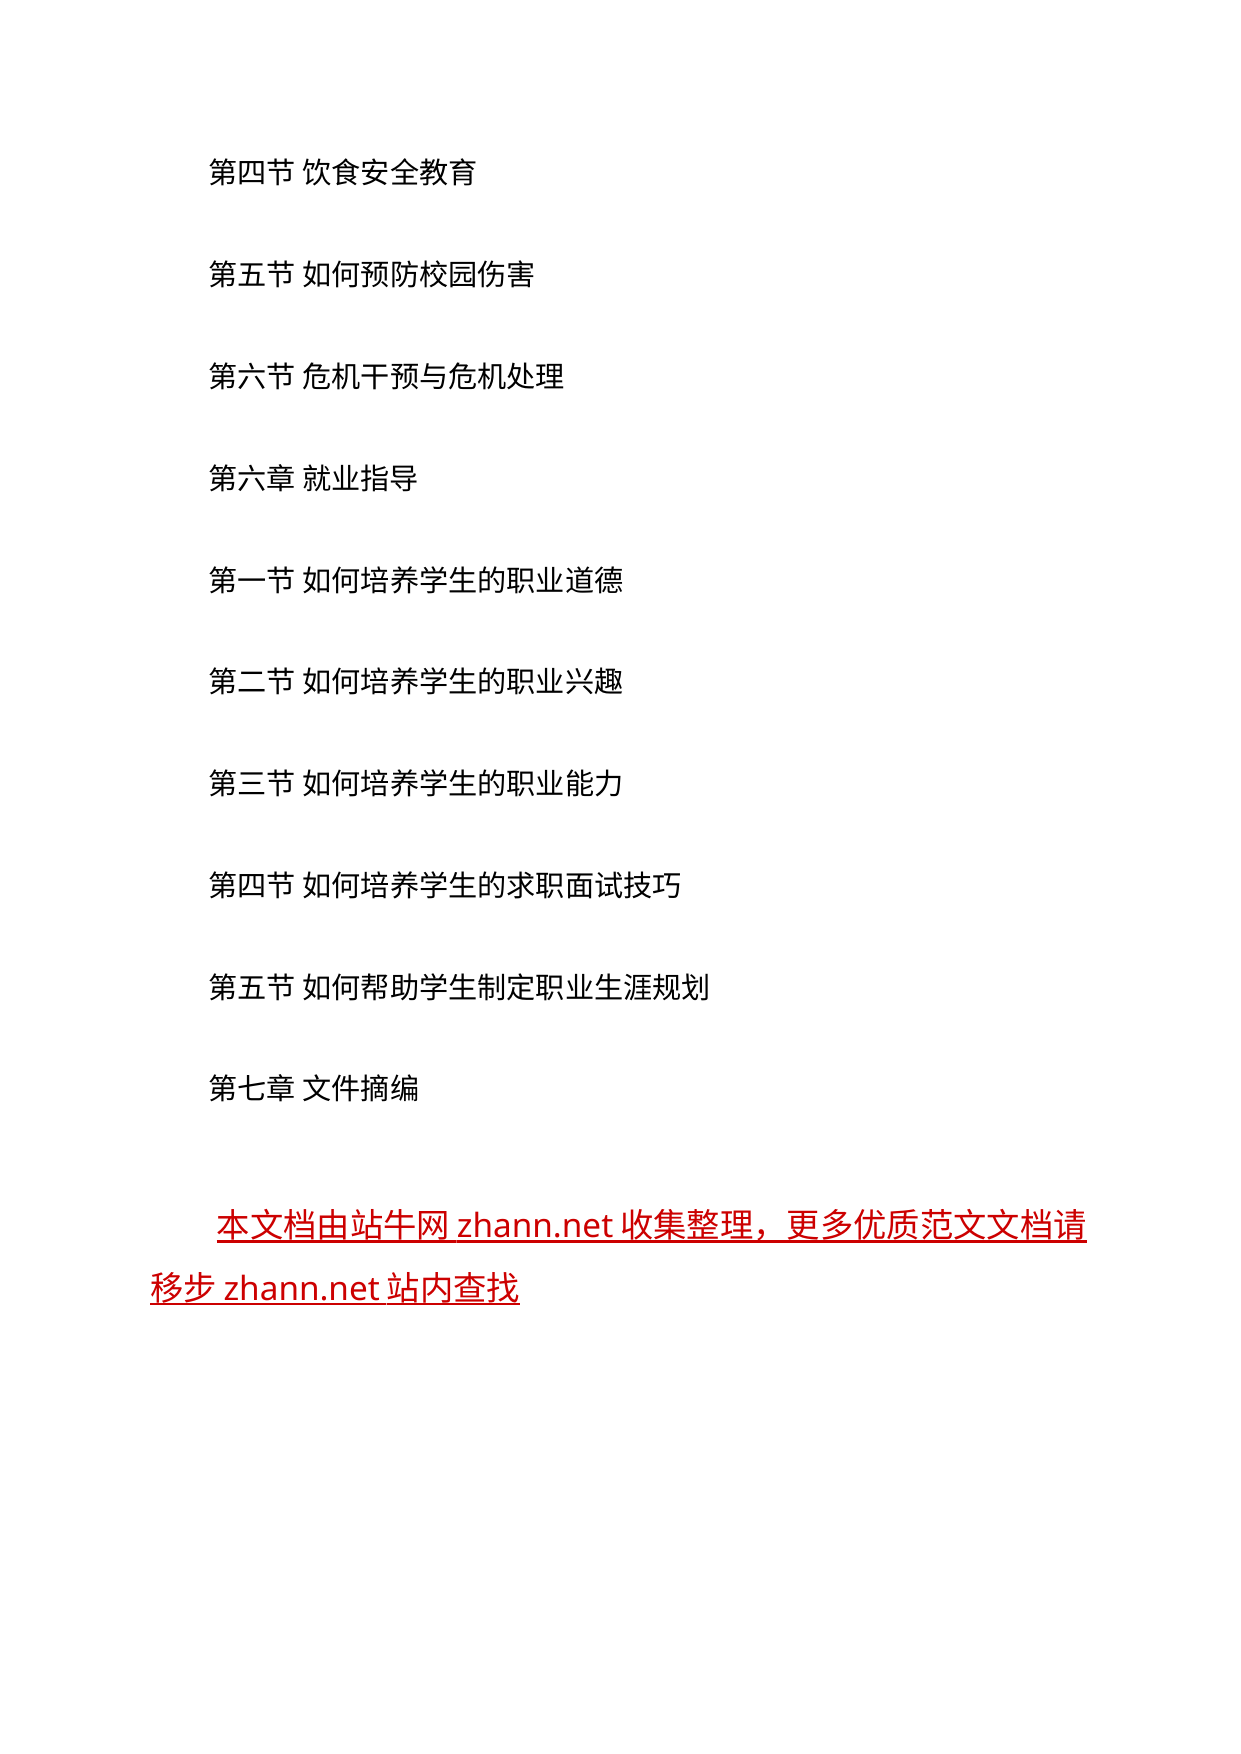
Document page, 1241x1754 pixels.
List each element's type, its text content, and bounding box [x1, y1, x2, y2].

text 第二节 如何培养学生的职业兴趣 [150, 659, 1090, 701]
text 第一节 如何培养学生的职业道德 [150, 557, 1090, 599]
text 第五节 如何预防校园伤害 [150, 252, 1090, 294]
text 第六节 危机干预与危机处理 [150, 353, 1090, 396]
text 第五节 如何帮助学生制定职业生涯规划 [150, 964, 1090, 1006]
text 第四节 如何培养学生的求职面试技巧 [150, 862, 1090, 905]
text 第三节 如何培养学生的职业能力 [150, 761, 1090, 803]
text 第七章 文件摘编 [150, 1066, 1090, 1108]
text 第四节 饮食安全教育 [150, 150, 1090, 192]
text 第六章 就业指导 [150, 455, 1090, 498]
text 本文档由站牛网zhann.net收集整理，更多优质范文文档请移步zhann.net站内查找 [150, 1199, 1090, 1310]
